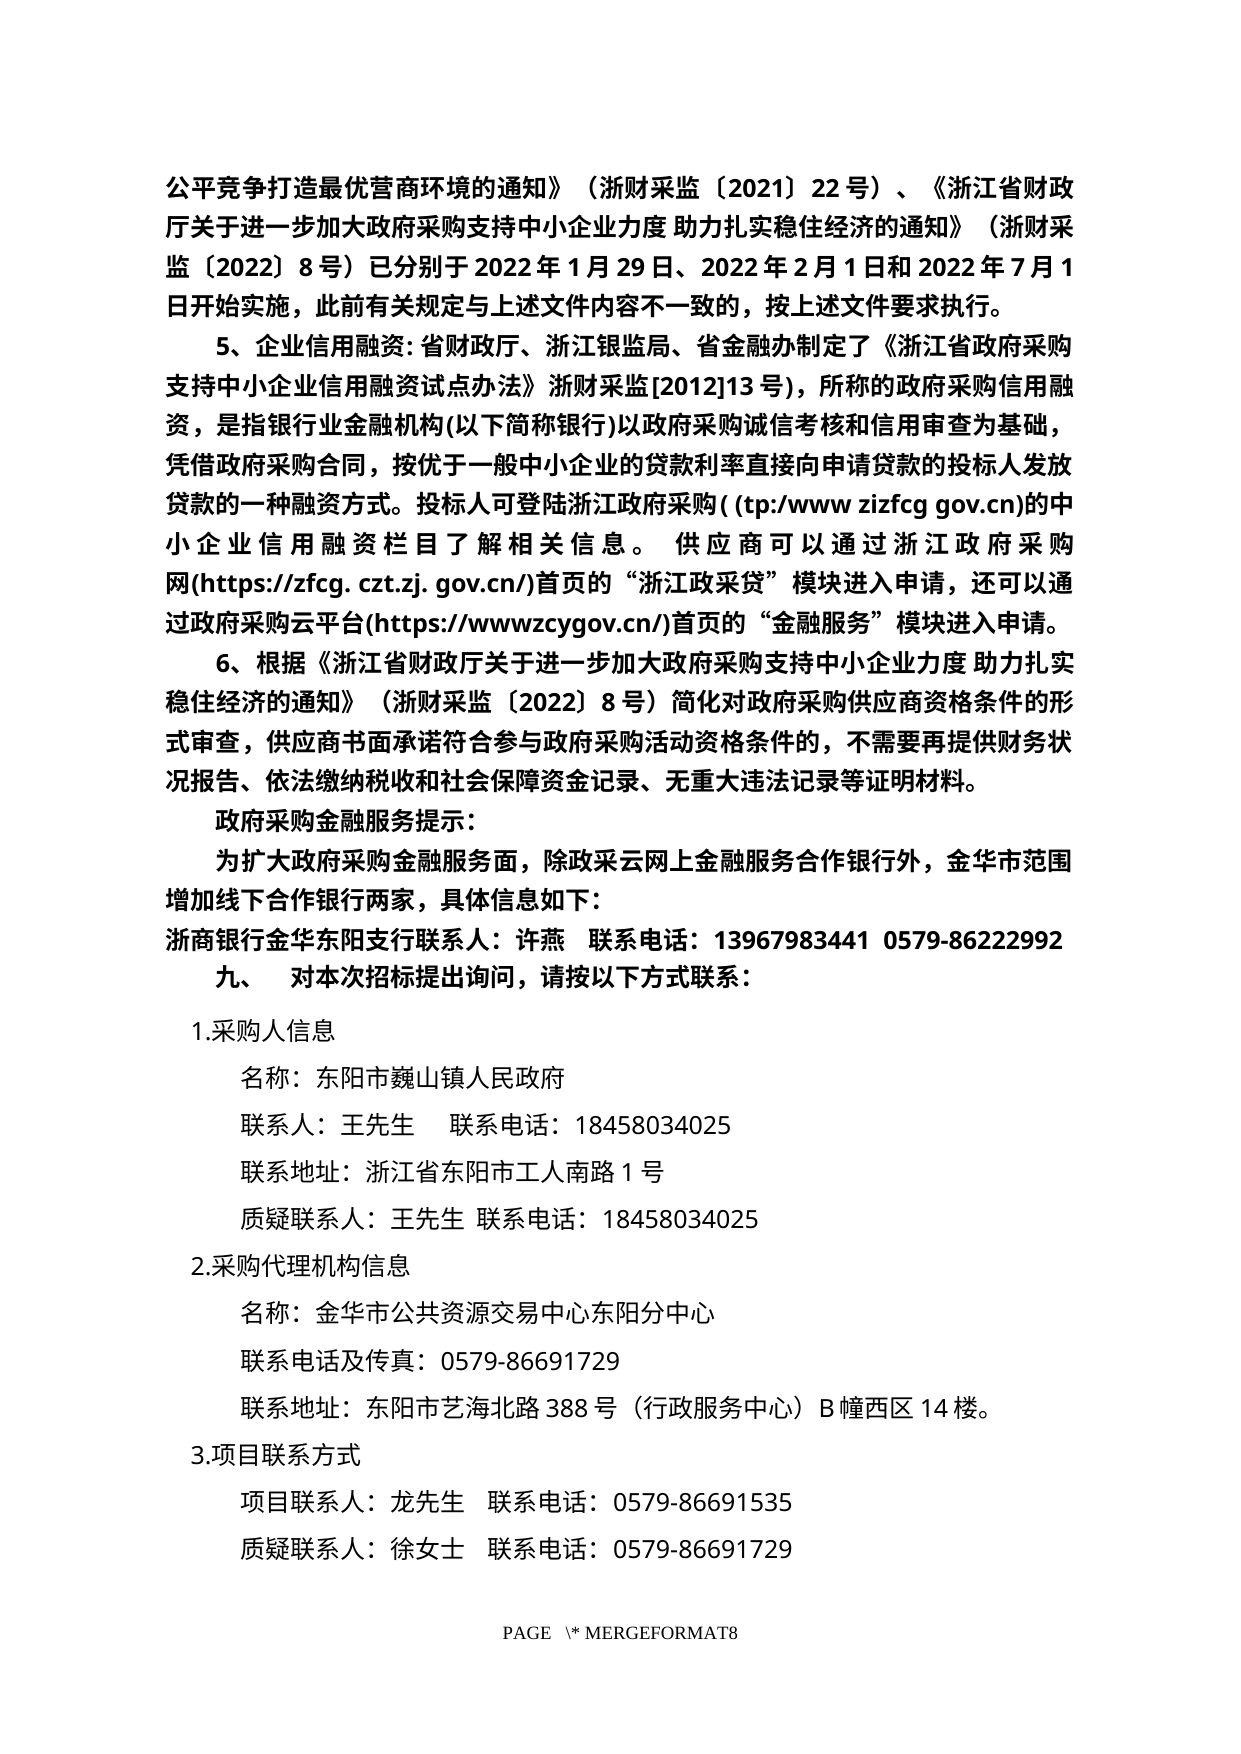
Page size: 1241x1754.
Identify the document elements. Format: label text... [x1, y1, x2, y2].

list 对本次招标提出询问，请按以下方式联系： [216, 957, 1075, 993]
text 质疑联系人：徐女士 联系电话：0579-86691729 [165, 1529, 1075, 1566]
text 3.项目联系方式 [165, 1435, 1075, 1471]
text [165, 165, 1075, 324]
text 名称：金华市公共资源交易中心东阳分中心 [165, 1294, 1075, 1330]
text 联系电话及传真：0579-86691729 [165, 1341, 1075, 1377]
text 联系地址：浙江省东阳市工人南路1号 [165, 1153, 1075, 1189]
text 质疑联系人：王先生 联系电话：18458034025 [165, 1200, 1075, 1236]
text 名称：东阳市巍山镇人民政府 [165, 1058, 1075, 1095]
text 为扩大政府采购金融服务面，除政采云网上金融服务合作银行外，金华市范围增加线下合作银行两家，具体信息如下： [165, 838, 1075, 917]
text 1.采购人信息 [165, 1011, 1075, 1048]
text 浙商银行金华东阳支行联系人：许燕 联系电话：13967983441 0579-86222992 [165, 917, 1075, 957]
text 政府采购金融服务提示： [165, 799, 1075, 838]
text 项目联系人：龙先生 联系电话：0579-86691535 [165, 1482, 1075, 1518]
text 2.采购代理机构信息 [165, 1247, 1075, 1283]
text 联系人：王先生 联系电话：18458034025 [165, 1106, 1075, 1142]
text 联系地址：东阳市艺海北路388号（行政服务中心）B幢西区14楼。 [165, 1388, 1075, 1424]
text 5、企业信用融资: 省财政厅、浙江银监局、省金融办制定了《浙江省政府采购支持中小企业信用融资试点办法》浙财采监[2012]13号)，所称的政府采购信用融资，是指银行业金融机构(以下简称银行)以政府采购诚信考核和信用审查为基础，凭借政府采购合同，按优于一般中小企业的贷款利率直接向申请贷款的投标人发放贷款的一种融资方式。投标人可登陆浙江政府采购( (tp:/www zizfcg gov.cn)的中小企业信用融资栏目了解相关信息。 供应商可以通过浙江政府采购网(https://zfcg. czt.zj. gov.cn/)首页的“浙江政采贷”模块进入申请，还可以通过政府采购云平台(https://wwwzcygov.cn/)首页的“金融服务”模块进入申请。 [165, 324, 1075, 640]
text 6、根据《浙江省财政厅关于进一步加大政府采购支持中小企业力度 助力扎实稳住经济的通知》（浙财采监〔2022〕8号）简化对政府采购供应商资格条件的形式审查，供应商书面承诺符合参与政府采购活动资格条件的，不需要再提供财务状况报告、依法缴纳税收和社会保障资金记录、无重大违法记录等证明材料。 [165, 640, 1075, 799]
